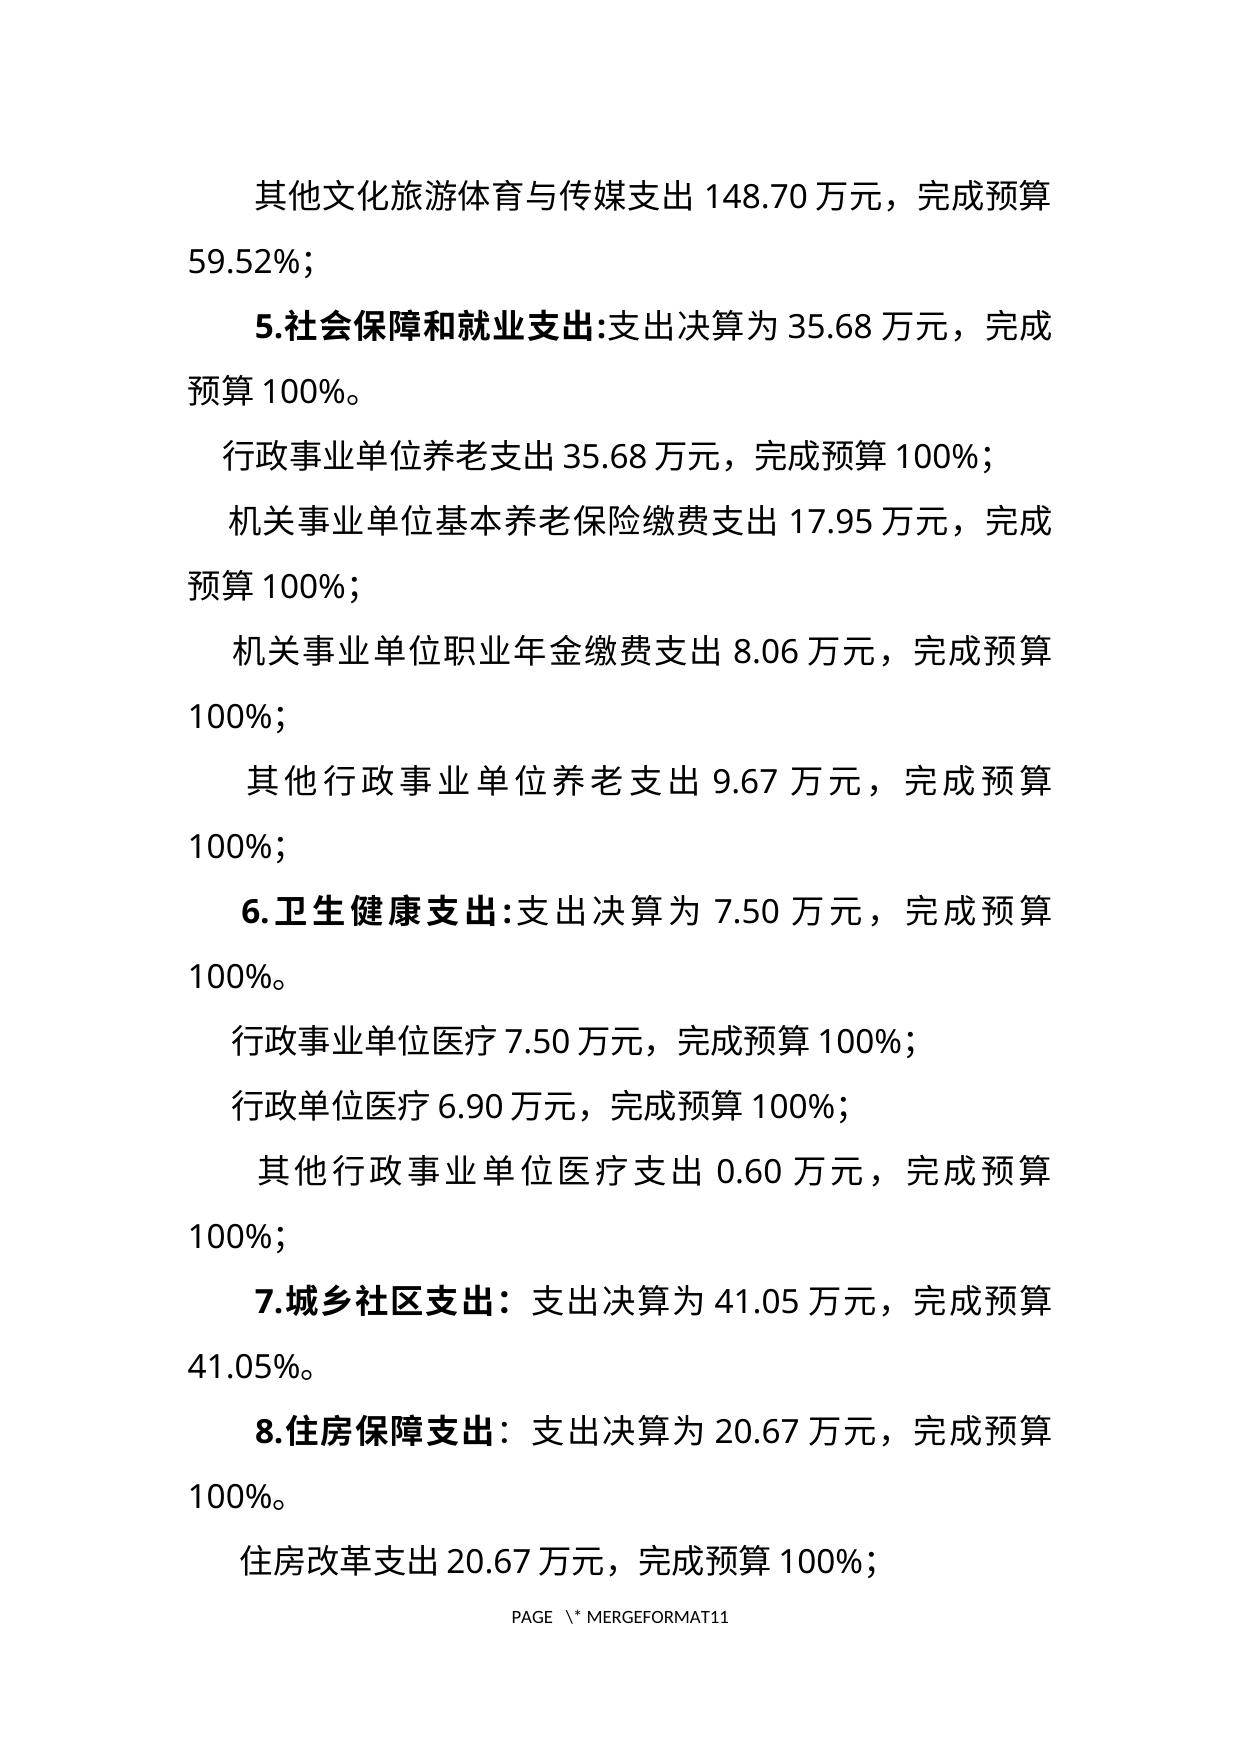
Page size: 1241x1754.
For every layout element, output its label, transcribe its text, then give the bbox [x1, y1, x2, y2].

text 其他行政事业单位养老支出9.67万元，完成预算100%； [187, 747, 1053, 877]
text 其他文化旅游体育与传媒支出148.70万元，完成预算59.52%； [187, 162, 1053, 292]
text 8.住房保障支出：支出决算为20.67万元，完成预算100%。 [187, 1397, 1053, 1527]
text 5.社会保障和就业支出:支出决算为35.68万元，完成预算100%。 [187, 292, 1053, 422]
text 行政事业单位养老支出35.68万元，完成预算100%； [187, 422, 1053, 487]
text 行政事业单位医疗7.50万元，完成预算100%； [187, 1007, 1053, 1072]
text 机关事业单位职业年金缴费支出8.06万元，完成预算100%； [187, 617, 1053, 747]
text 7.城乡社区支出：支出决算为41.05万元，完成预算41.05%。 [187, 1267, 1053, 1397]
text 住房改革支出20.67万元，完成预算100%； [187, 1527, 1053, 1592]
text 6.卫生健康支出:支出决算为7.50万元，完成预算100%。 [187, 877, 1053, 1007]
text 机关事业单位基本养老保险缴费支出17.95万元，完成预算100%； [187, 487, 1053, 617]
text 其他行政事业单位医疗支出0.60万元，完成预算100%； [187, 1137, 1053, 1267]
text 行政单位医疗6.90万元，完成预算100%； [187, 1072, 1053, 1137]
